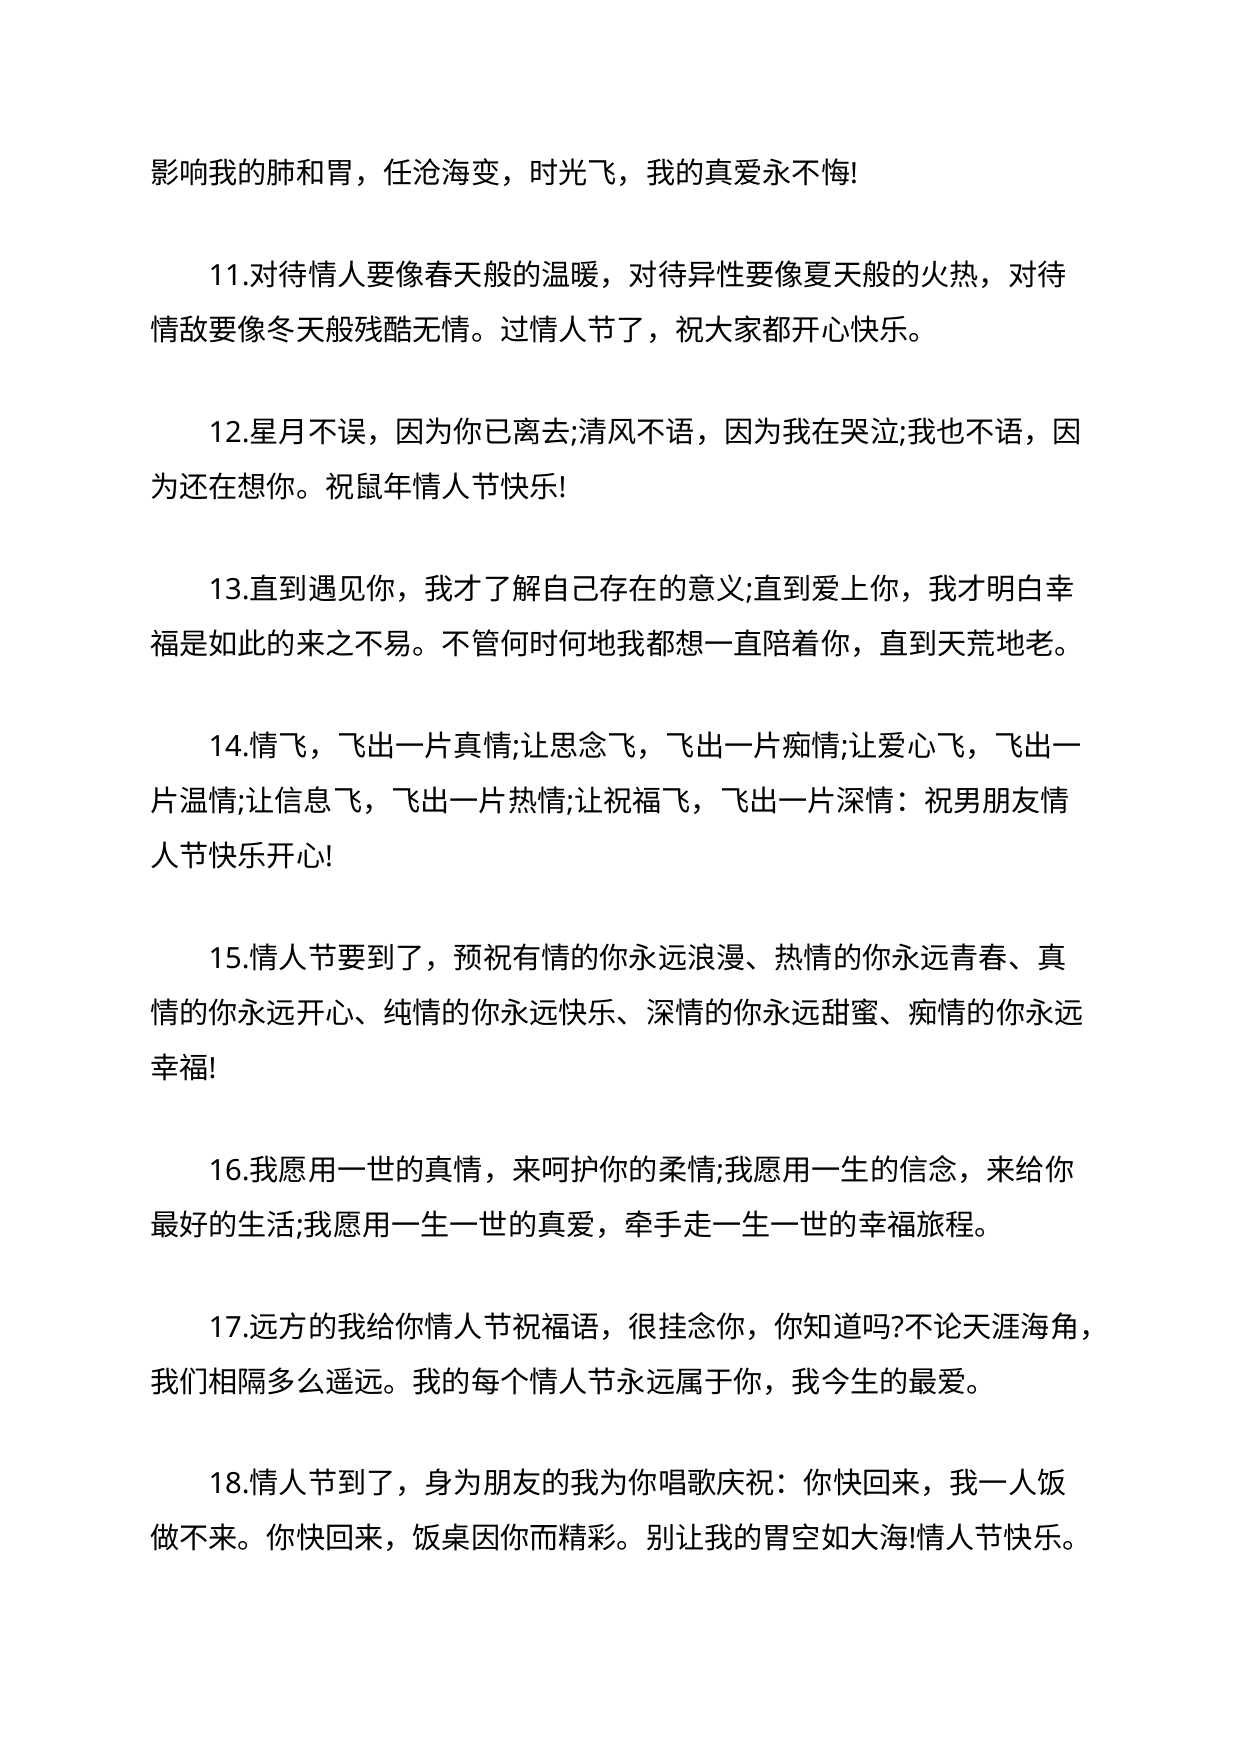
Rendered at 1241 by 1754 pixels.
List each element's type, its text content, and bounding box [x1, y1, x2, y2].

text 14.情飞，飞出一片真情;让思念飞，飞出一片痴情;让爱心飞，飞出一片温情;让信息飞，飞出一片热情;让祝福飞，飞出一片深情：祝男朋友情人节快乐开心! [150, 722, 1090, 875]
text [150, 150, 1090, 192]
text 17.远方的我给你情人节祝福语，很挂念你，你知道吗?不论天涯海角，我们相隔多么遥远。我的每个情人节永远属于你，我今生的最爱。 [150, 1303, 1090, 1401]
text 11.对待情人要像春天般的温暖，对待异性要像夏天般的火热，对待情敌要像冬天般残酷无情。过情人节了，祝大家都开心快乐。 [150, 252, 1090, 349]
text 12.星月不误，因为你已离去;清风不语，因为我在哭泣;我也不语，因为还在想你。祝鼠年情人节快乐! [150, 409, 1090, 506]
text 16.我愿用一世的真情，来呵护你的柔情;我愿用一生的信念，来给你最好的生活;我愿用一生一世的真爱，牵手走一生一世的幸福旅程。 [150, 1146, 1090, 1244]
text 18.情人节到了，身为朋友的我为你唱歌庆祝：你快回来，我一人饭做不来。你快回来，饭桌因你而精彩。别让我的胃空如大海!情人节快乐。 [150, 1460, 1090, 1557]
text 13.直到遇见你，我才了解自己存在的意义;直到爱上你，我才明白幸福是如此的来之不易。不管何时何地我都想一直陪着你，直到天荒地老。 [150, 566, 1090, 663]
text 15.情人节要到了，预祝有情的你永远浪漫、热情的你永远青春、真情的你永远开心、纯情的你永远快乐、深情的你永远甜蜜、痴情的你永远幸福! [150, 934, 1090, 1087]
